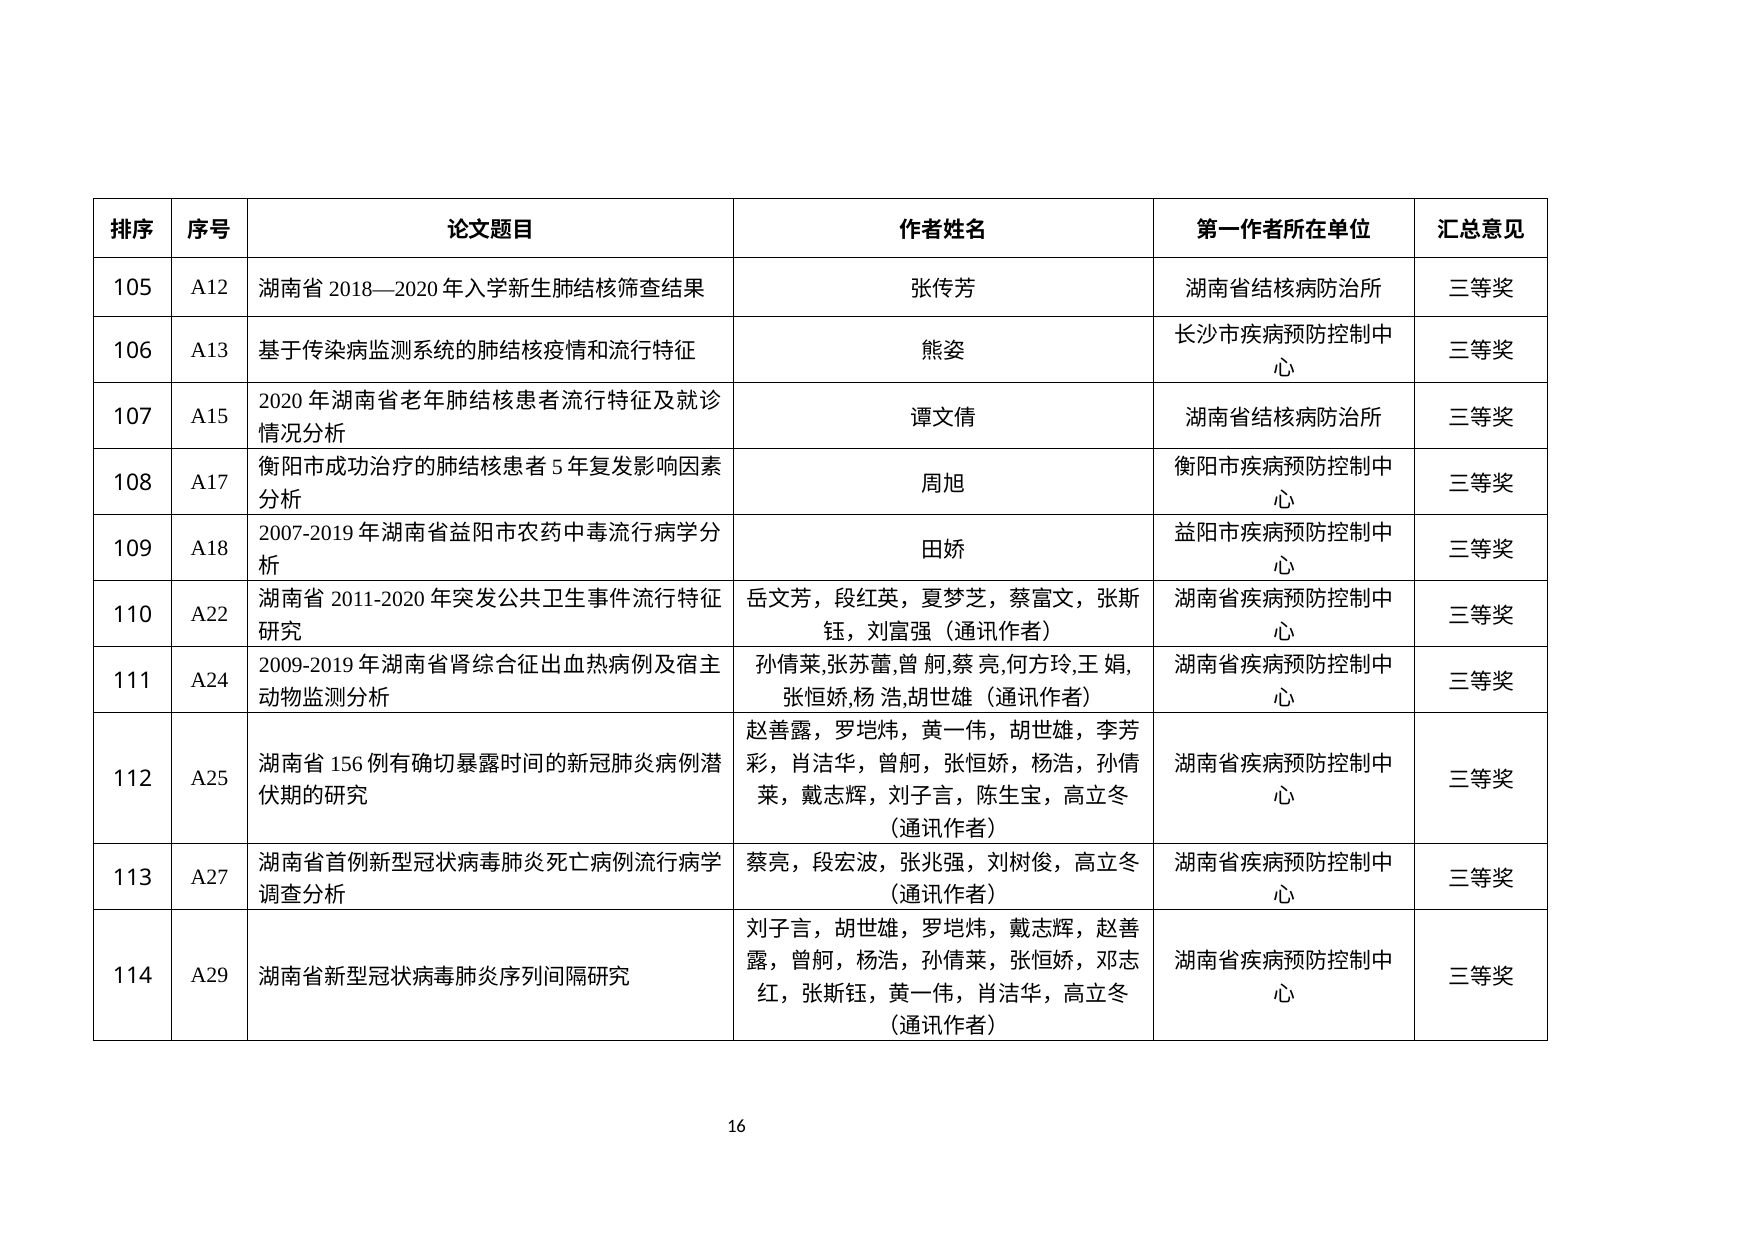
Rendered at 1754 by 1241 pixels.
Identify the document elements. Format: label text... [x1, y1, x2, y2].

table_cell A18 [172, 515, 247, 580]
table_cell 三等奖 [1415, 449, 1547, 514]
table_cell 湖南省首例新型冠状病毒肺炎死亡病例流行病学调查分析 [248, 844, 733, 909]
table_cell A12 [172, 258, 247, 316]
table_cell 谭文倩 [734, 383, 1153, 448]
table_cell 湖南省2011-2020年突发公共卫生事件流行特征研究 [248, 581, 733, 646]
table_cell 周旭 [734, 449, 1153, 514]
table_cell A24 [172, 647, 247, 712]
table_cell 2009-2019年湖南省肾综合征出血热病例及宿主动物监测分析 [248, 647, 733, 712]
table_header 论文题目 [248, 199, 733, 257]
table_cell 张传芳 [734, 258, 1153, 316]
table_cell 109 [94, 515, 171, 580]
table_cell 湖南省疾病预防控制中心 [1154, 713, 1414, 843]
table_cell 三等奖 [1415, 258, 1547, 316]
table_cell 岳文芳，段红英，夏梦芝，蔡富文，张斯钰，刘富强（通讯作者） [734, 581, 1153, 646]
table_cell 三等奖 [1415, 383, 1547, 448]
table_cell 湖南省156例有确切暴露时间的新冠肺炎病例潜伏期的研究 [248, 713, 733, 843]
table_cell A15 [172, 383, 247, 448]
table_header 序号 [172, 199, 247, 257]
table_cell 湖南省新型冠状病毒肺炎序列间隔研究 [248, 910, 733, 1040]
table_cell 三等奖 [1415, 581, 1547, 646]
table_cell 蔡亮，段宏波，张兆强，刘树俊，高立冬（通讯作者） [734, 844, 1153, 909]
table_cell 基于传染病监测系统的肺结核疫情和流行特征 [248, 317, 733, 382]
table_cell 湖南省结核病防治所 [1154, 383, 1414, 448]
table_cell A22 [172, 581, 247, 646]
table_cell 长沙市疾病预防控制中心 [1154, 317, 1414, 382]
table_cell 赵善露，罗垲炜，黄一伟，胡世雄，李芳彩，肖洁华，曾舸，张恒娇，杨浩，孙倩莱，戴志辉，刘子言，陈生宝，高立冬（通讯作者） [734, 713, 1153, 843]
table_cell 106 [94, 317, 171, 382]
table_cell 湖南省疾病预防控制中心 [1154, 910, 1414, 1040]
table_cell A25 [172, 713, 247, 843]
table_cell 衡阳市成功治疗的肺结核患者5年复发影响因素分析 [248, 449, 733, 514]
table_cell 刘子言，胡世雄，罗垲炜，戴志辉，赵善露，曾舸，杨浩，孙倩莱，张恒娇，邓志红，张斯钰，黄一伟，肖洁华，高立冬（通讯作者） [734, 910, 1153, 1040]
table_cell A17 [172, 449, 247, 514]
table_cell 益阳市疾病预防控制中心 [1154, 515, 1414, 580]
table_cell 湖南省2018—2020年入学新生肺结核筛查结果 [248, 258, 733, 316]
table_cell 三等奖 [1415, 844, 1547, 909]
table_cell 熊姿 [734, 317, 1153, 382]
table_cell A13 [172, 317, 247, 382]
table_cell 湖南省结核病防治所 [1154, 258, 1414, 316]
table_cell 114 [94, 910, 171, 1040]
table_cell 田娇 [734, 515, 1153, 580]
table_cell 三等奖 [1415, 910, 1547, 1040]
table_cell 三等奖 [1415, 713, 1547, 843]
table_cell 湖南省疾病预防控制中心 [1154, 581, 1414, 646]
table_cell 湖南省疾病预防控制中心 [1154, 647, 1414, 712]
table_cell 113 [94, 844, 171, 909]
table_cell 105 [94, 258, 171, 316]
table_cell 湖南省疾病预防控制中心 [1154, 844, 1414, 909]
table_cell 112 [94, 713, 171, 843]
table_cell 孙倩莱,张苏蕾,曾 舸,蔡 亮,何方玲,王 娟,张恒娇,杨 浩,胡世雄（通讯作者） [734, 647, 1153, 712]
table_cell 107 [94, 383, 171, 448]
table_cell 三等奖 [1415, 515, 1547, 580]
table_header 作者姓名 [734, 199, 1153, 257]
table_cell 三等奖 [1415, 647, 1547, 712]
table_cell A27 [172, 844, 247, 909]
table_cell 三等奖 [1415, 317, 1547, 382]
table_header 排序 [94, 199, 171, 257]
table_cell 2020年湖南省老年肺结核患者流行特征及就诊情况分析 [248, 383, 733, 448]
table_cell 衡阳市疾病预防控制中心 [1154, 449, 1414, 514]
table_header 第一作者所在单位 [1154, 199, 1414, 257]
table_header 汇总意见 [1415, 199, 1547, 257]
table_cell A29 [172, 910, 247, 1040]
table_cell 110 [94, 581, 171, 646]
table_cell 108 [94, 449, 171, 514]
table_cell 2007-2019年湖南省益阳市农药中毒流行病学分析 [248, 515, 733, 580]
table_cell 111 [94, 647, 171, 712]
